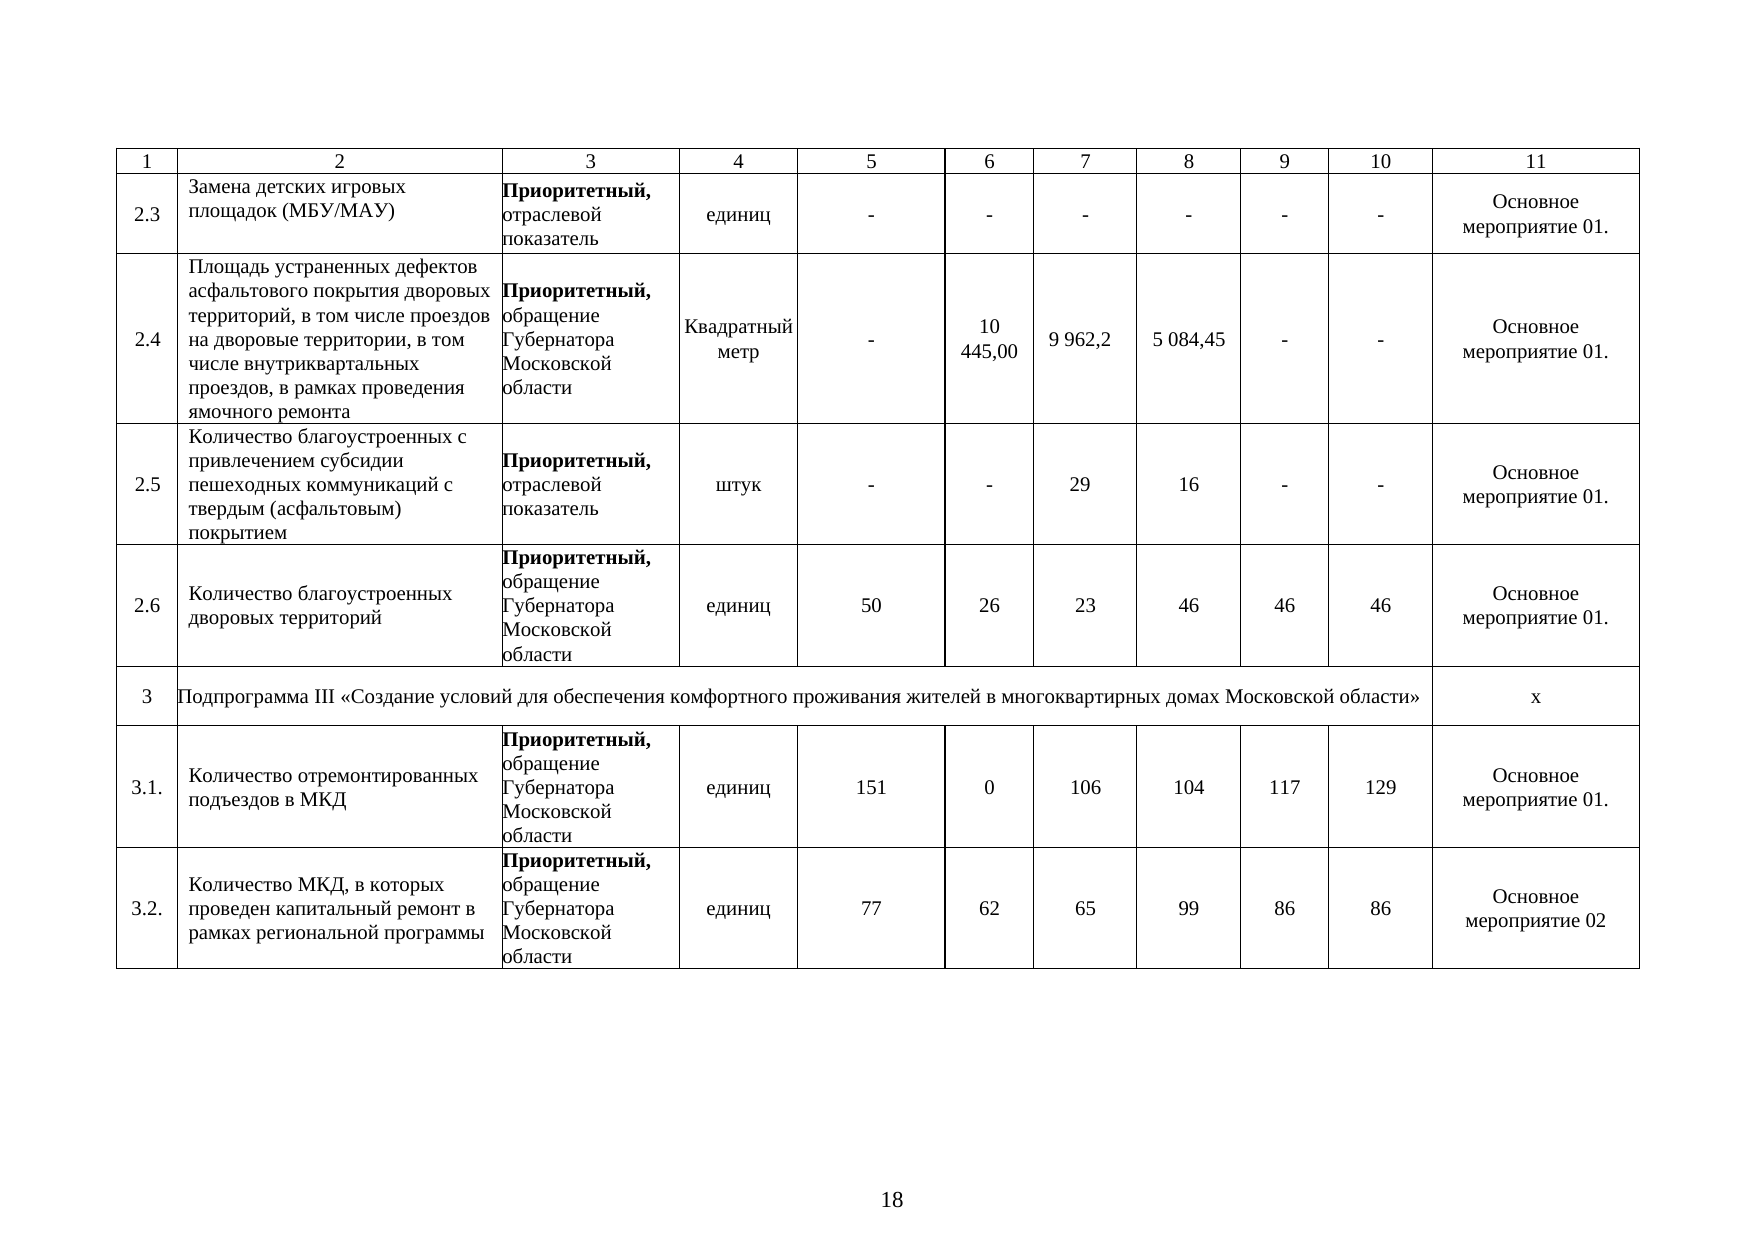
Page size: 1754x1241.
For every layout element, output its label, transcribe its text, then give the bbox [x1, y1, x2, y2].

table_cell Основное мероприятие 01. [1433, 174, 1639, 253]
table_cell 86 [1241, 848, 1328, 968]
table_cell 23 [1034, 545, 1136, 666]
table_cell - [1137, 174, 1240, 253]
table_header 11 [1433, 149, 1639, 173]
table_cell 2.4 [117, 254, 177, 423]
table_cell единиц [680, 848, 797, 968]
table_cell 29 [1034, 424, 1136, 544]
table_cell единиц [680, 174, 797, 253]
table_header 2 [178, 149, 502, 173]
table_header 3 [503, 149, 679, 173]
table_cell Приоритетный, обращение Губернатора Московской области [503, 545, 679, 666]
table_header 8 [1137, 149, 1240, 173]
table_cell 5 084,45 [1137, 254, 1240, 423]
table_cell - [1241, 424, 1328, 544]
table_header 4 [680, 149, 797, 173]
table_header 10 [1329, 149, 1432, 173]
table_cell 50 [798, 545, 944, 666]
table_cell штук [680, 424, 797, 544]
table_cell Приоритетный, отраслевой показатель [503, 424, 679, 544]
table_cell 106 [1034, 726, 1136, 847]
table_cell Квадратный метр [680, 254, 797, 423]
table_cell - [1241, 174, 1328, 253]
table_cell - [1329, 174, 1432, 253]
table_cell Приоритетный, обращение Губернатора Московской области [503, 254, 679, 423]
table_cell Количество благоустроенных с привлечением субсидии пешеходных коммуникаций с твердым (асфальтовым) покрытием [178, 424, 502, 544]
table_cell 3.2. [117, 848, 177, 968]
table_cell 26 [946, 545, 1033, 666]
table_cell Количество благоустроенных дворовых территорий [178, 545, 502, 666]
table_cell 10 445,00 [946, 254, 1033, 423]
table_header 5 [798, 149, 944, 173]
table_cell 129 [1329, 726, 1432, 847]
table_cell Основное мероприятие 01. [1433, 726, 1639, 847]
table_cell 46 [1329, 545, 1432, 666]
table_cell Основное мероприятие 02 [1433, 848, 1639, 968]
table_header 1 [117, 149, 177, 173]
table_cell Количество отремонтированных подъездов в МКД [178, 726, 502, 847]
table_cell 2.3 [117, 174, 177, 253]
table_cell - [946, 174, 1033, 253]
table_cell 62 [946, 848, 1033, 968]
table_cell Приоритетный, обращение Губернатора Московской области [503, 848, 679, 968]
table_cell 3 [117, 667, 177, 725]
table_cell - [798, 254, 944, 423]
table_cell 0 [946, 726, 1033, 847]
table_cell - [1034, 174, 1136, 253]
table_cell х [1433, 667, 1639, 725]
table_cell 77 [798, 848, 944, 968]
table_cell Количество МКД, в которых проведен капитальный ремонт в рамках региональной программы [178, 848, 502, 968]
table_cell Приоритетный, обращение Губернатора Московской области [503, 726, 679, 847]
table_cell - [1329, 424, 1432, 544]
table_cell Подпрограмма III «Создание условий для обеспечения комфортного проживания жителей в многоквартирных домах Московской области» [178, 667, 1432, 725]
table_cell 9 962,2 [1034, 254, 1136, 423]
table_cell единиц [680, 726, 797, 847]
table_cell 104 [1137, 726, 1240, 847]
table_cell Площадь устраненных дефектов асфальтового покрытия дворовых территорий, в том числе проездов на дворовые территории, в том числе внутриквартальных проездов, в рамках проведения ямочного ремонта [178, 254, 502, 423]
table_cell единиц [680, 545, 797, 666]
table_cell 117 [1241, 726, 1328, 847]
table_cell - [1241, 254, 1328, 423]
table_header 6 [946, 149, 1033, 173]
table_cell 65 [1034, 848, 1136, 968]
table_cell Приоритетный, отраслевой показатель [503, 174, 679, 253]
table_header 9 [1241, 149, 1328, 173]
table_cell 151 [798, 726, 944, 847]
table_cell - [1329, 254, 1432, 423]
table_cell Основное мероприятие 01. [1433, 254, 1639, 423]
table_cell - [798, 174, 944, 253]
table_cell 2.6 [117, 545, 177, 666]
table_cell Основное мероприятие 01. [1433, 545, 1639, 666]
table_header 7 [1034, 149, 1136, 173]
table_cell 86 [1329, 848, 1432, 968]
table_cell - [946, 424, 1033, 544]
table_cell 99 [1137, 848, 1240, 968]
table_cell 46 [1137, 545, 1240, 666]
table_cell - [798, 424, 944, 544]
table_cell 46 [1241, 545, 1328, 666]
table_cell Замена детских игровых площадок (МБУ/МАУ) [178, 174, 502, 253]
table_cell 3.1. [117, 726, 177, 847]
table_cell 2.5 [117, 424, 177, 544]
table_cell Основное мероприятие 01. [1433, 424, 1639, 544]
table_cell 16 [1137, 424, 1240, 544]
